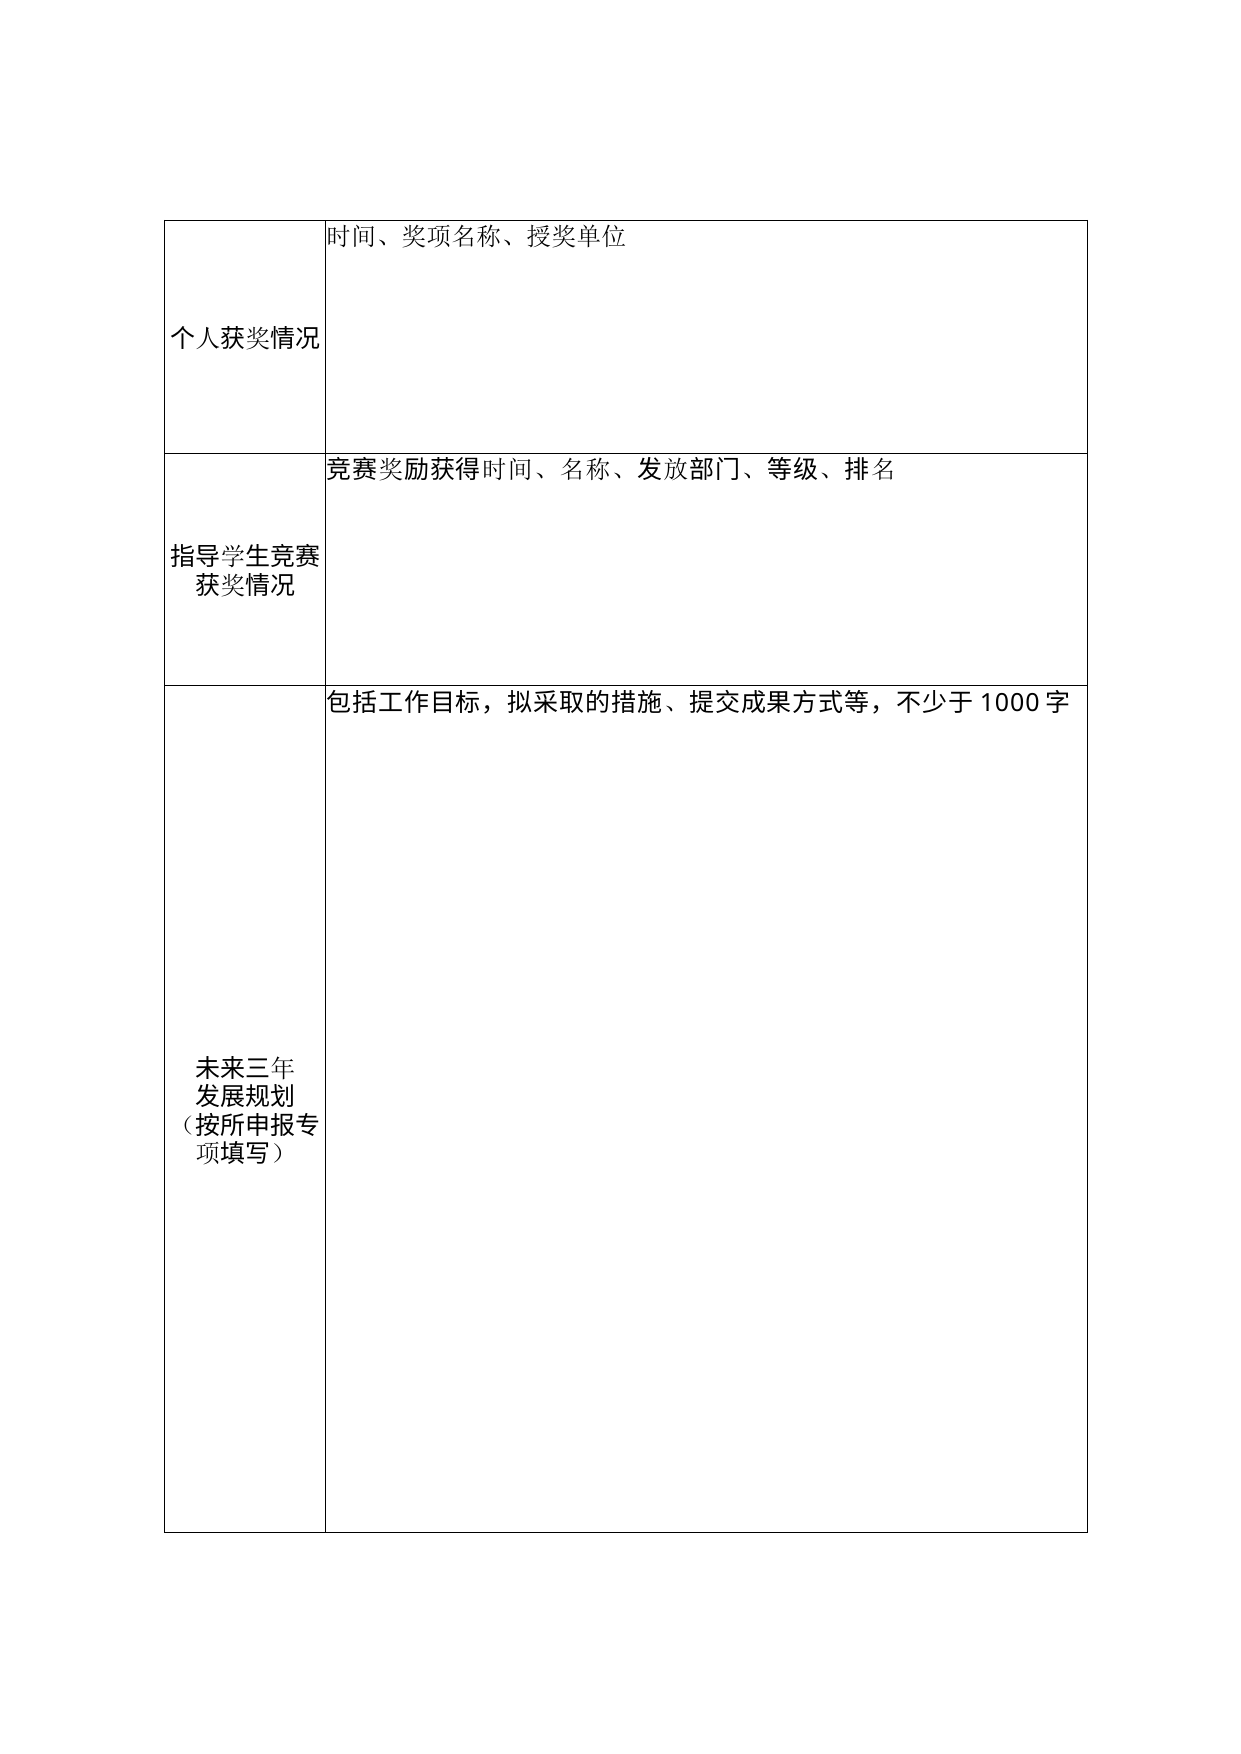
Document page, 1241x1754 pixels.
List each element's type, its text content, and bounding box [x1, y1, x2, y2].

table_cell 竞赛奖励获得时间、名称、发放部门、等级、排名 [326, 454, 1087, 685]
table_cell 指导学生竞赛获奖情况 [165, 454, 325, 685]
table_cell 包括工作目标，拟采取的措施、提交成果方式等，不少于1000字 [326, 686, 1087, 1532]
table_cell 时间、奖项名称、授奖单位 [326, 221, 1087, 452]
table_cell 个人获奖情况 [165, 221, 325, 452]
table_cell 未来三年 发展规划 （按所申报专项填写） [165, 686, 325, 1532]
